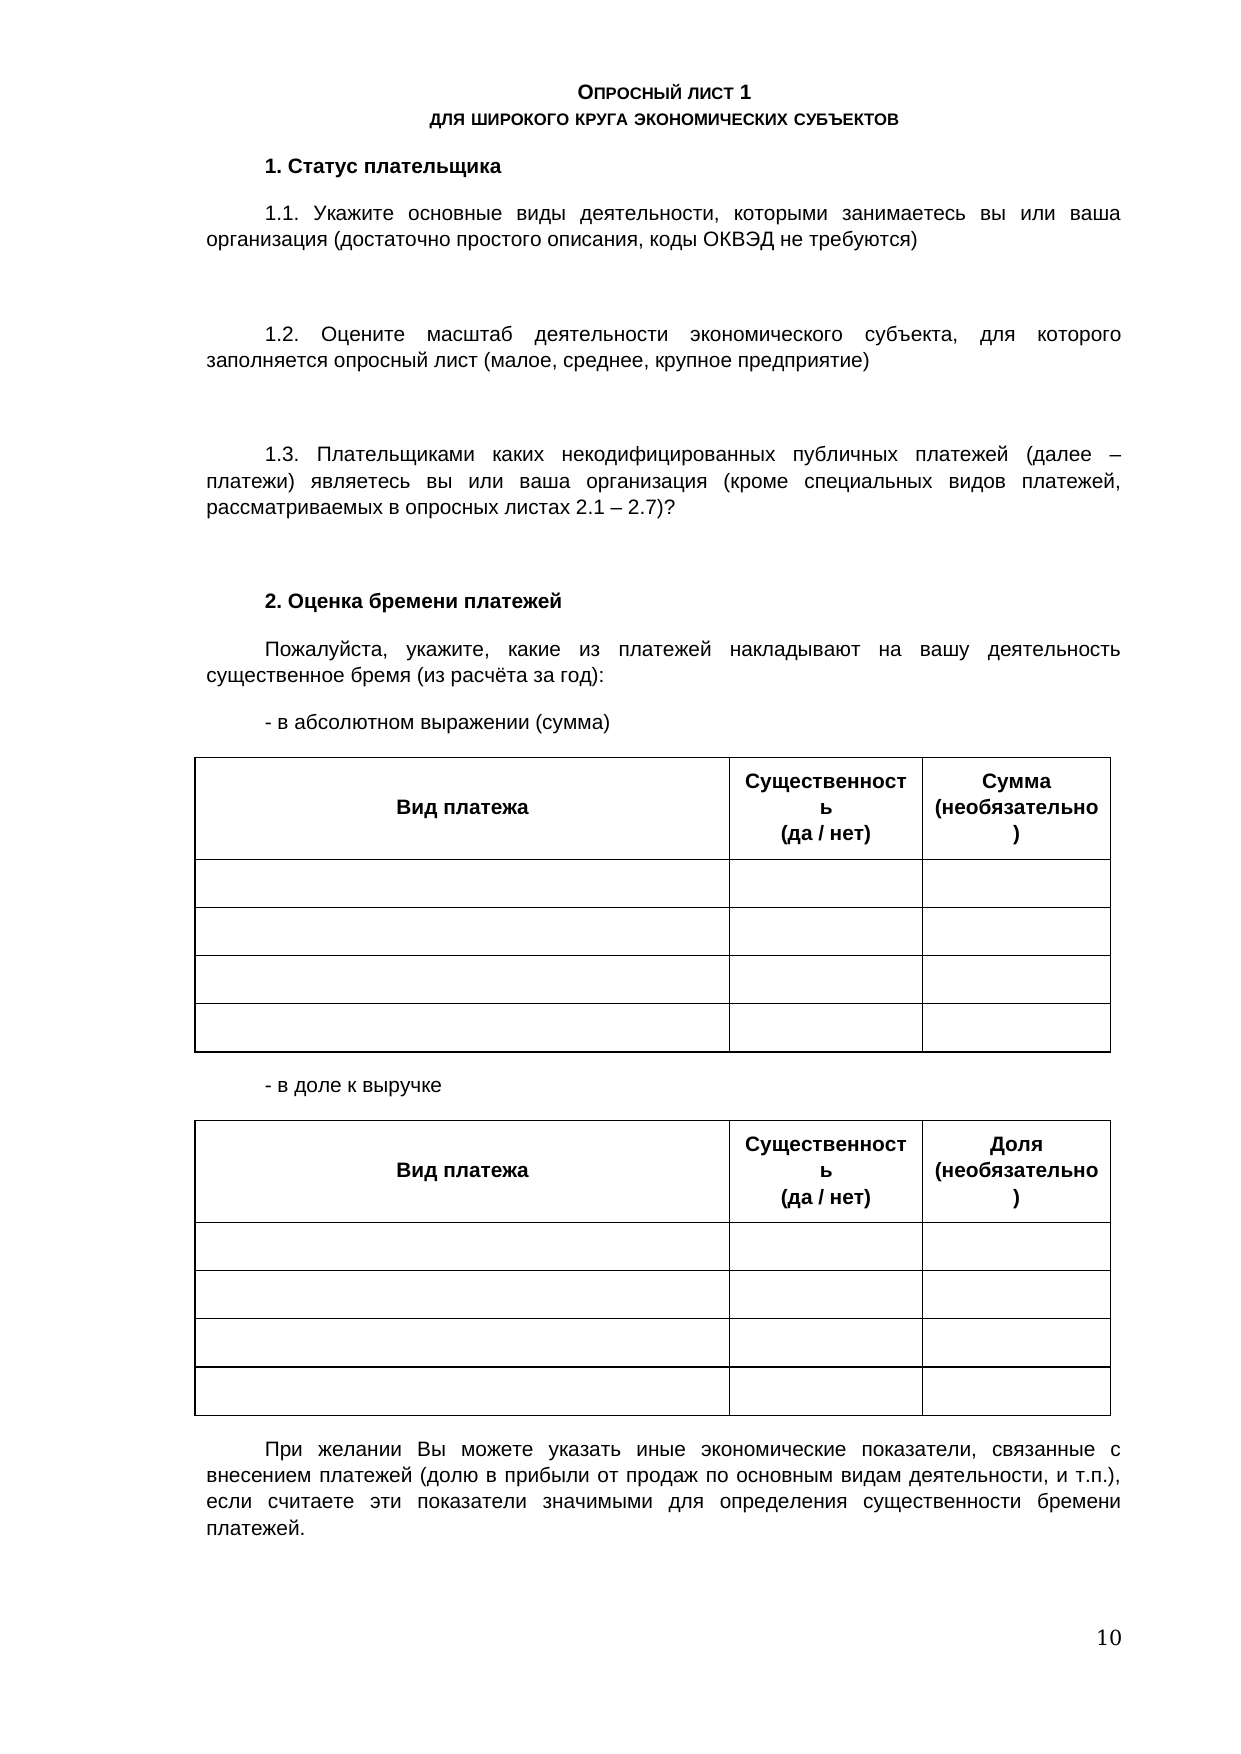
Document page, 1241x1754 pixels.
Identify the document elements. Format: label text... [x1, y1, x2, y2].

text Пожалуйста, укажите, какие из платежей накладывают на вашу деятельность существенное бремя (из расчёта за год): [206, 636, 1122, 687]
table_header Сумма (необязательно) [923, 758, 1110, 858]
text При желании Вы можете указать иные экономические показатели, связанные с внесением платежей (долю в прибыли от продаж по основным видам деятельности, и т.п.), если считаете эти показатели значимыми для определения существенности бремени платежей. [206, 1437, 1122, 1539]
table_header Вид платежа [196, 758, 729, 858]
table_cell [196, 1223, 729, 1270]
table_cell [730, 1319, 922, 1366]
table_cell [196, 860, 729, 907]
table_header Вид платежа [196, 1121, 729, 1222]
table_cell [923, 956, 1110, 1003]
table_cell [196, 956, 729, 1003]
table_cell [923, 908, 1110, 955]
table_cell [730, 1368, 922, 1415]
table_cell [196, 1319, 729, 1366]
table_cell [730, 1004, 922, 1051]
table_cell [196, 1004, 729, 1051]
table_header Доля (необязательно) [923, 1121, 1110, 1222]
table_header Существенность (да / нет) [730, 1121, 922, 1222]
table_cell [196, 908, 729, 955]
table_cell [730, 1271, 922, 1318]
table_cell [923, 1271, 1110, 1318]
table_cell [730, 908, 922, 955]
table_cell [730, 956, 922, 1003]
text 1.1. Укажите основные виды деятельности, которыми занимаетесь вы или ваша организация (достаточно простого описания, коды ОКВЭД не требуются) [206, 201, 1122, 251]
text 2. Оценка бремени платежей [206, 589, 1122, 613]
table_cell [196, 1271, 729, 1318]
text - в доле к выручке [206, 1073, 1122, 1097]
table_cell [196, 1368, 729, 1415]
text - в абсолютном выражении (сумма) [206, 710, 1122, 734]
table_cell [923, 1368, 1110, 1415]
table_cell [923, 1319, 1110, 1366]
text 1.2. Оцените масштаб деятельности экономического субъекта, для которого заполняется опросный лист (малое, среднее, крупное предприятие) [206, 321, 1122, 372]
text 1. Статус плательщика [206, 153, 1122, 177]
table_cell [923, 1223, 1110, 1270]
table_header Существенность (да / нет) [730, 758, 922, 858]
table_cell [923, 1004, 1110, 1051]
table_cell [730, 1223, 922, 1270]
subtitle Опросный лист 1 для широкого круга экономических субъектов [206, 80, 1122, 130]
table_cell [923, 860, 1110, 907]
table_cell [730, 860, 922, 907]
text 1.3. Плательщиками каких некодифицированных публичных платежей (далее – платежи) являетесь вы или ваша организация (кроме специальных видов платежей, рассматриваемых в опросных листах 2.1 – 2.7)? [206, 442, 1122, 519]
